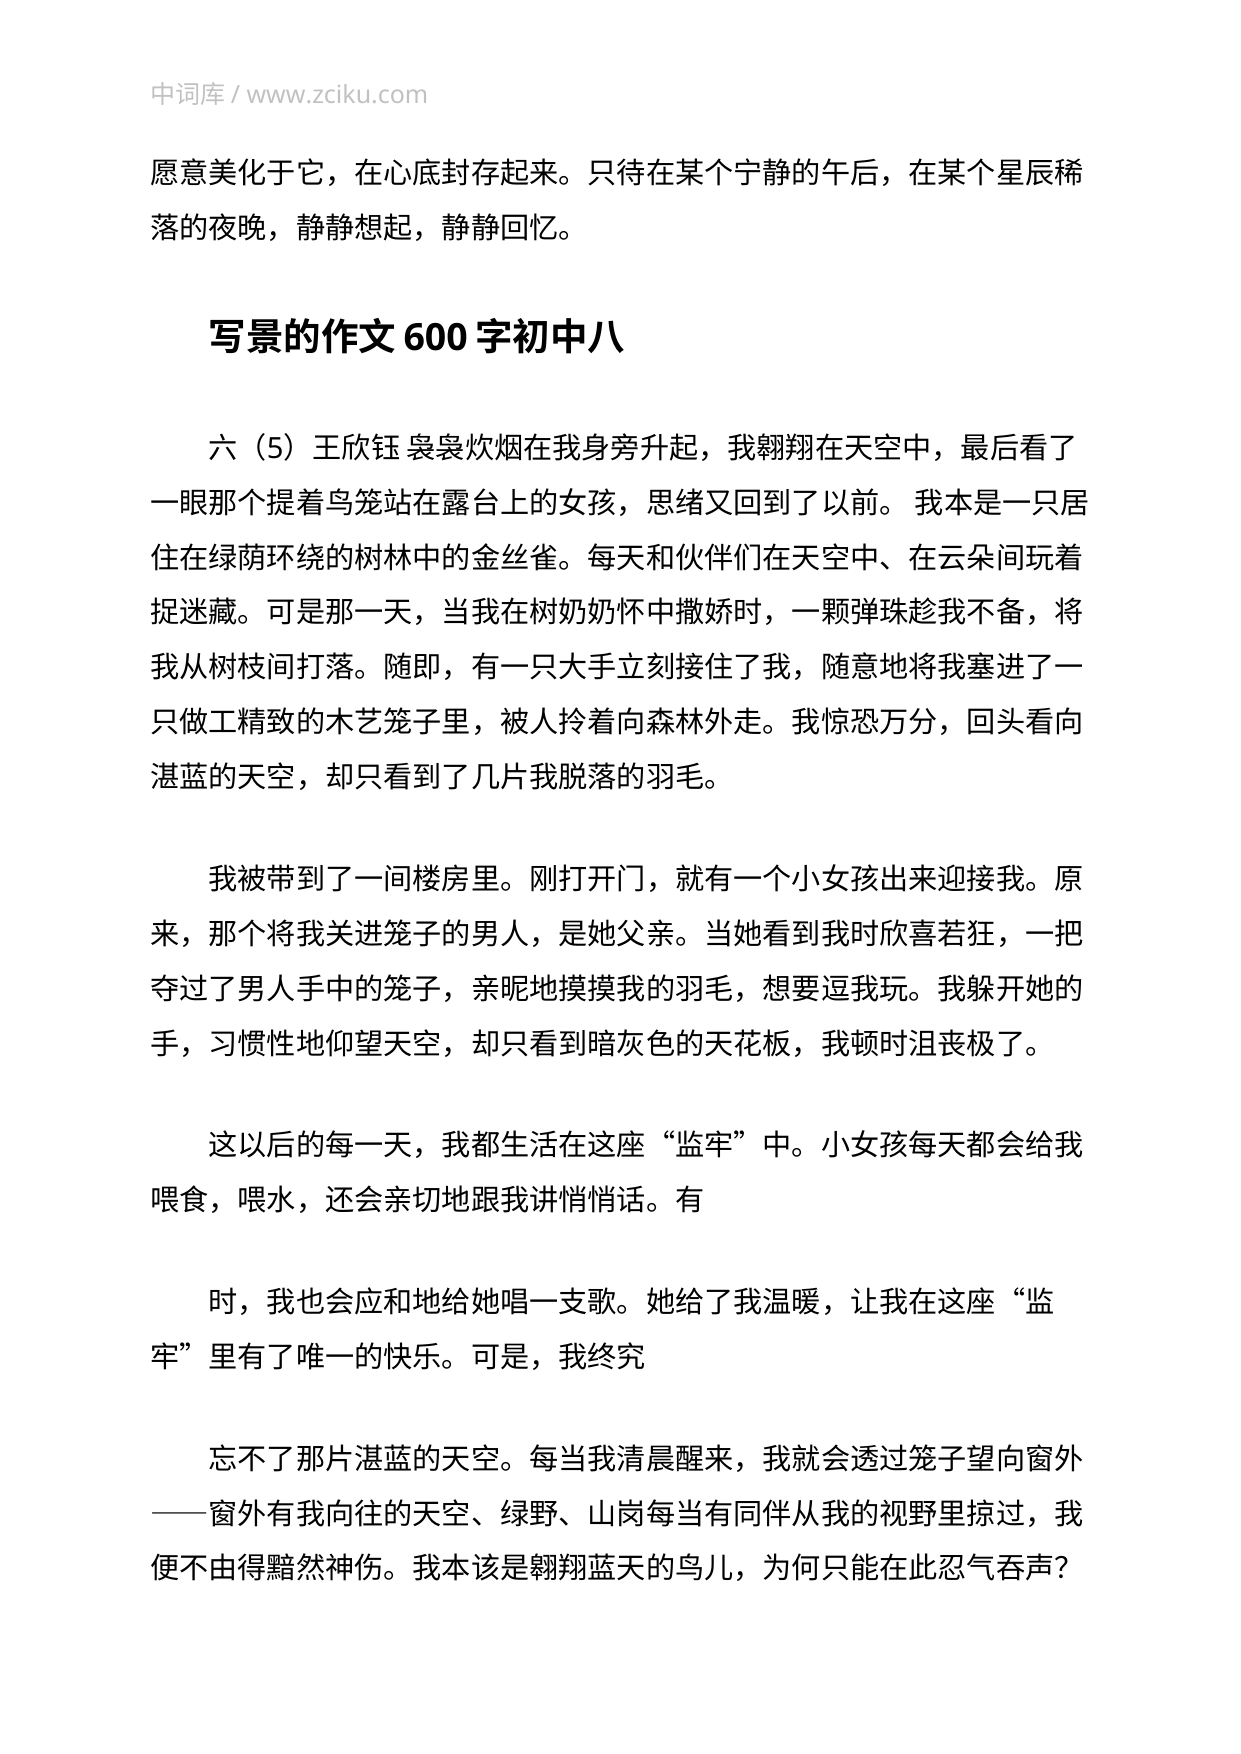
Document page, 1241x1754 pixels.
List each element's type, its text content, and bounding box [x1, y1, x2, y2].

text 这以后的每一天，我都生活在这座“监牢”中。小女孩每天都会给我喂食，喂水，还会亲切地跟我讲悄悄话。有 [150, 1122, 1090, 1219]
text 写景的作文600字初中八 [150, 307, 1090, 361]
text 时，我也会应和地给她唱一支歌。她给了我温暖，让我在这座“监牢”里有了唯一的快乐。可是，我终究 [150, 1279, 1090, 1376]
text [150, 150, 1090, 247]
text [150, 1435, 1090, 1587]
text 六（5）王欣钰 袅袅炊烟在我身旁升起，我翱翔在天空中，最后看了一眼那个提着鸟笼站在露台上的女孩，思绪又回到了以前。 我本是一只居住在绿荫环绕的树林中的金丝雀。每天和伙伴们在天空中、在云朵间玩着捉迷藏。可是那一天，当我在树奶奶怀中撒娇时，一颗弹珠趁我不备，将我从树枝间打落。随即，有一只大手立刻接住了我，随意地将我塞进了一只做工精致的木艺笼子里，被人拎着向森林外走。我惊恐万分，回头看向湛蓝的天空，却只看到了几片我脱落的羽毛。 [150, 424, 1090, 796]
text 我被带到了一间楼房里。刚打开门，就有一个小女孩出来迎接我。原来，那个将我关进笼子的男人，是她父亲。当她看到我时欣喜若狂，一把夺过了男人手中的笼子，亲昵地摸摸我的羽毛，想要逗我玩。我躲开她的手，习惯性地仰望天空，却只看到暗灰色的天花板，我顿时沮丧极了。 [150, 856, 1090, 1062]
